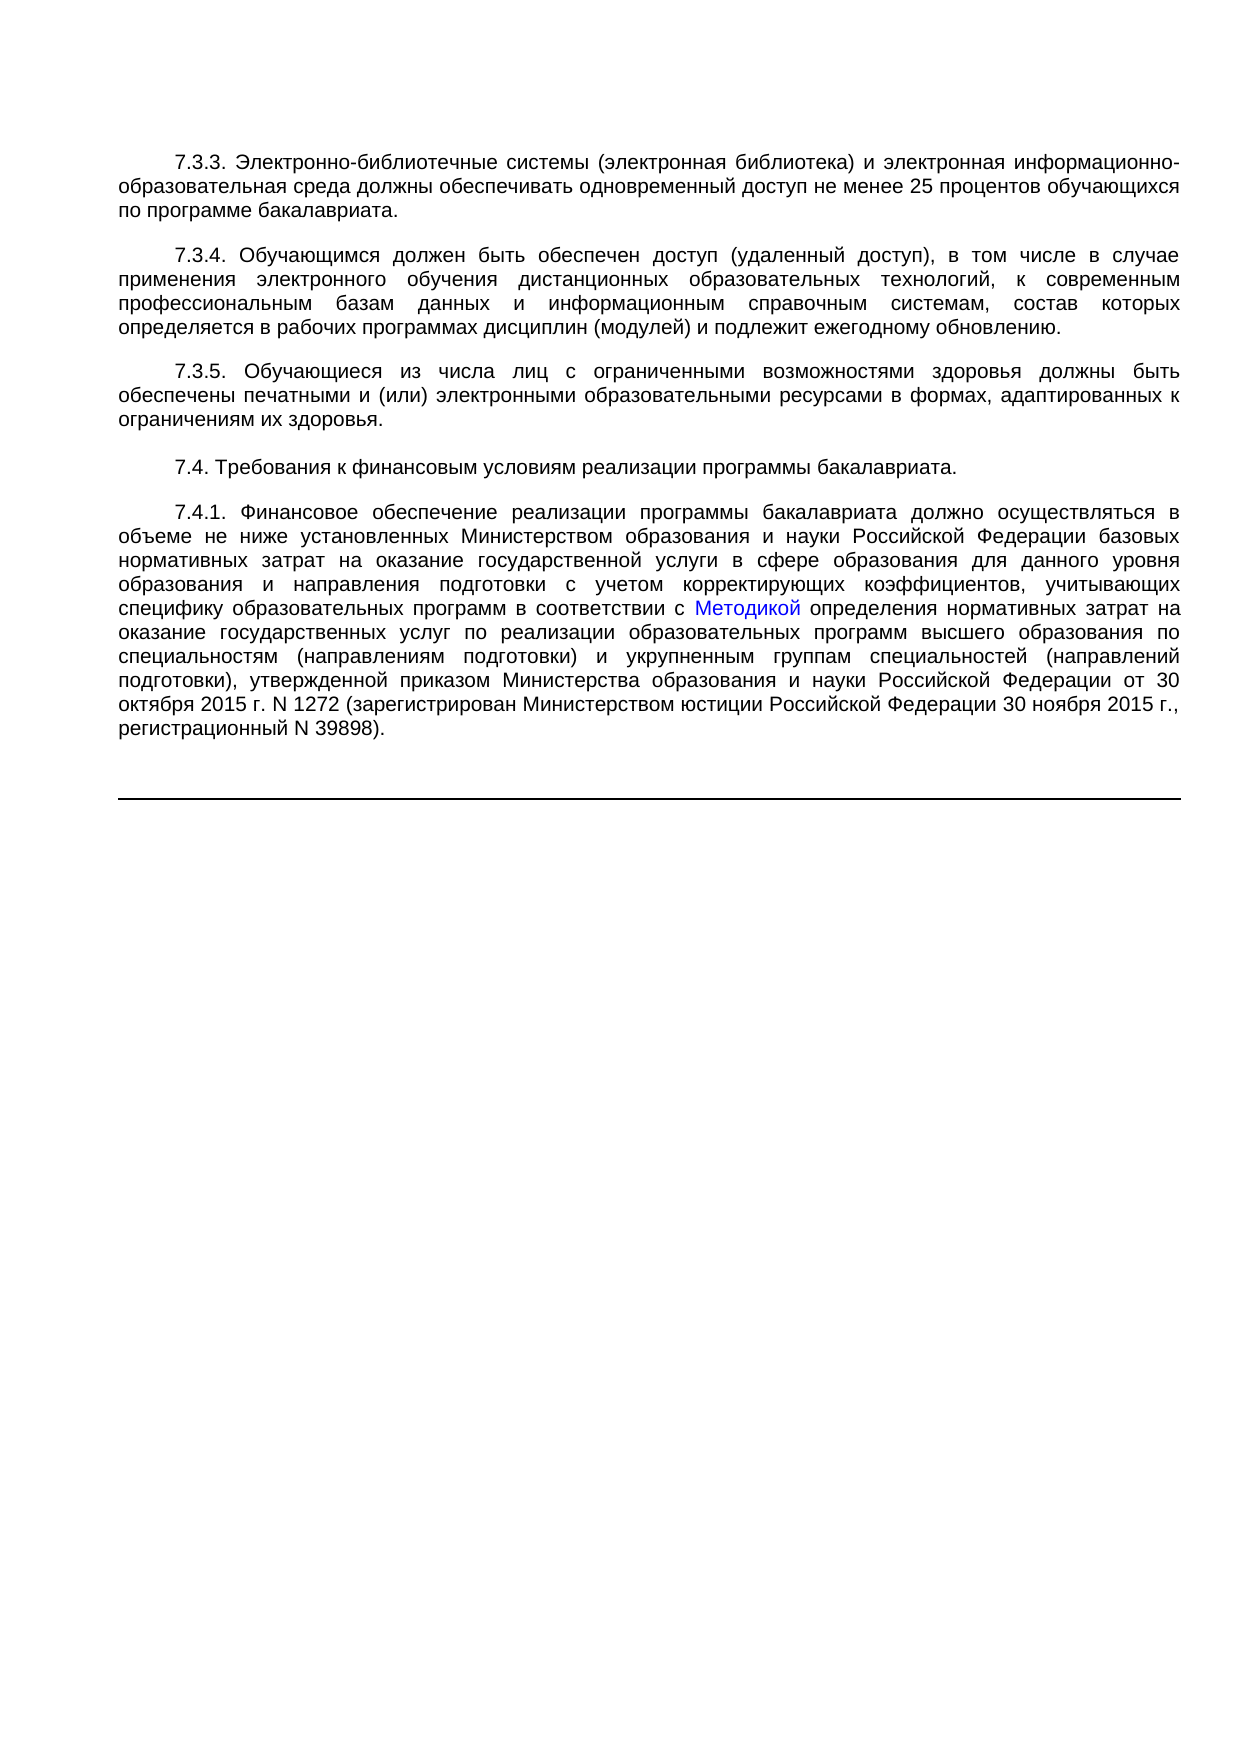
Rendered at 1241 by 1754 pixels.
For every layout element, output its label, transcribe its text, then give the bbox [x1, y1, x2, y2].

text 7.4. Требования к финансовым условиям реализации программы бакалавриата. [118, 455, 1181, 479]
text 7.3.3. Электронно-библиотечные системы (электронная библиотека) и электронная информационно-образовательная среда должны обеспечивать одновременный доступ не менее 25 процентов обучающихся по программе бакалавриата. [118, 150, 1181, 222]
text 7.3.4. Обучающимся должен быть обеспечен доступ (удаленный доступ), в том числе в случае применения электронного обучения дистанционных образовательных технологий, к современным профессиональным базам данных и информационным справочным системам, состав которых определяется в рабочих программах дисциплин (модулей) и подлежит ежегодному обновлению. [118, 243, 1181, 338]
text 7.4.1. Финансовое обеспечение реализации программы бакалавриата должно осуществляться в объеме не ниже установленных Министерством образования и науки Российской Федерации базовых нормативных затрат на оказание государственной услуги в сфере образования для данного уровня образования и направления подготовки с учетом корректирующих коэффициентов, учитывающих специфику образовательных программ в соответствии с Методикой определения нормативных затрат на оказание государственных услуг по реализации образовательных программ высшего образования по специальностям (направлениям подготовки) и укрупненным группам специальностей (направлений подготовки), утвержденной приказом Министерства образования и науки Российской Федерации от 30 октября 2015 г. N 1272 (зарегистрирован Министерством юстиции Российской Федерации 30 ноября 2015 г., регистрационный N 39898). [118, 500, 1181, 739]
text 7.3.5. Обучающиеся из числа лиц с ограниченными возможностями здоровья должны быть обеспечены печатными и (или) электронными образовательными ресурсами в формах, адаптированных к ограничениям их здоровья. [118, 359, 1181, 431]
